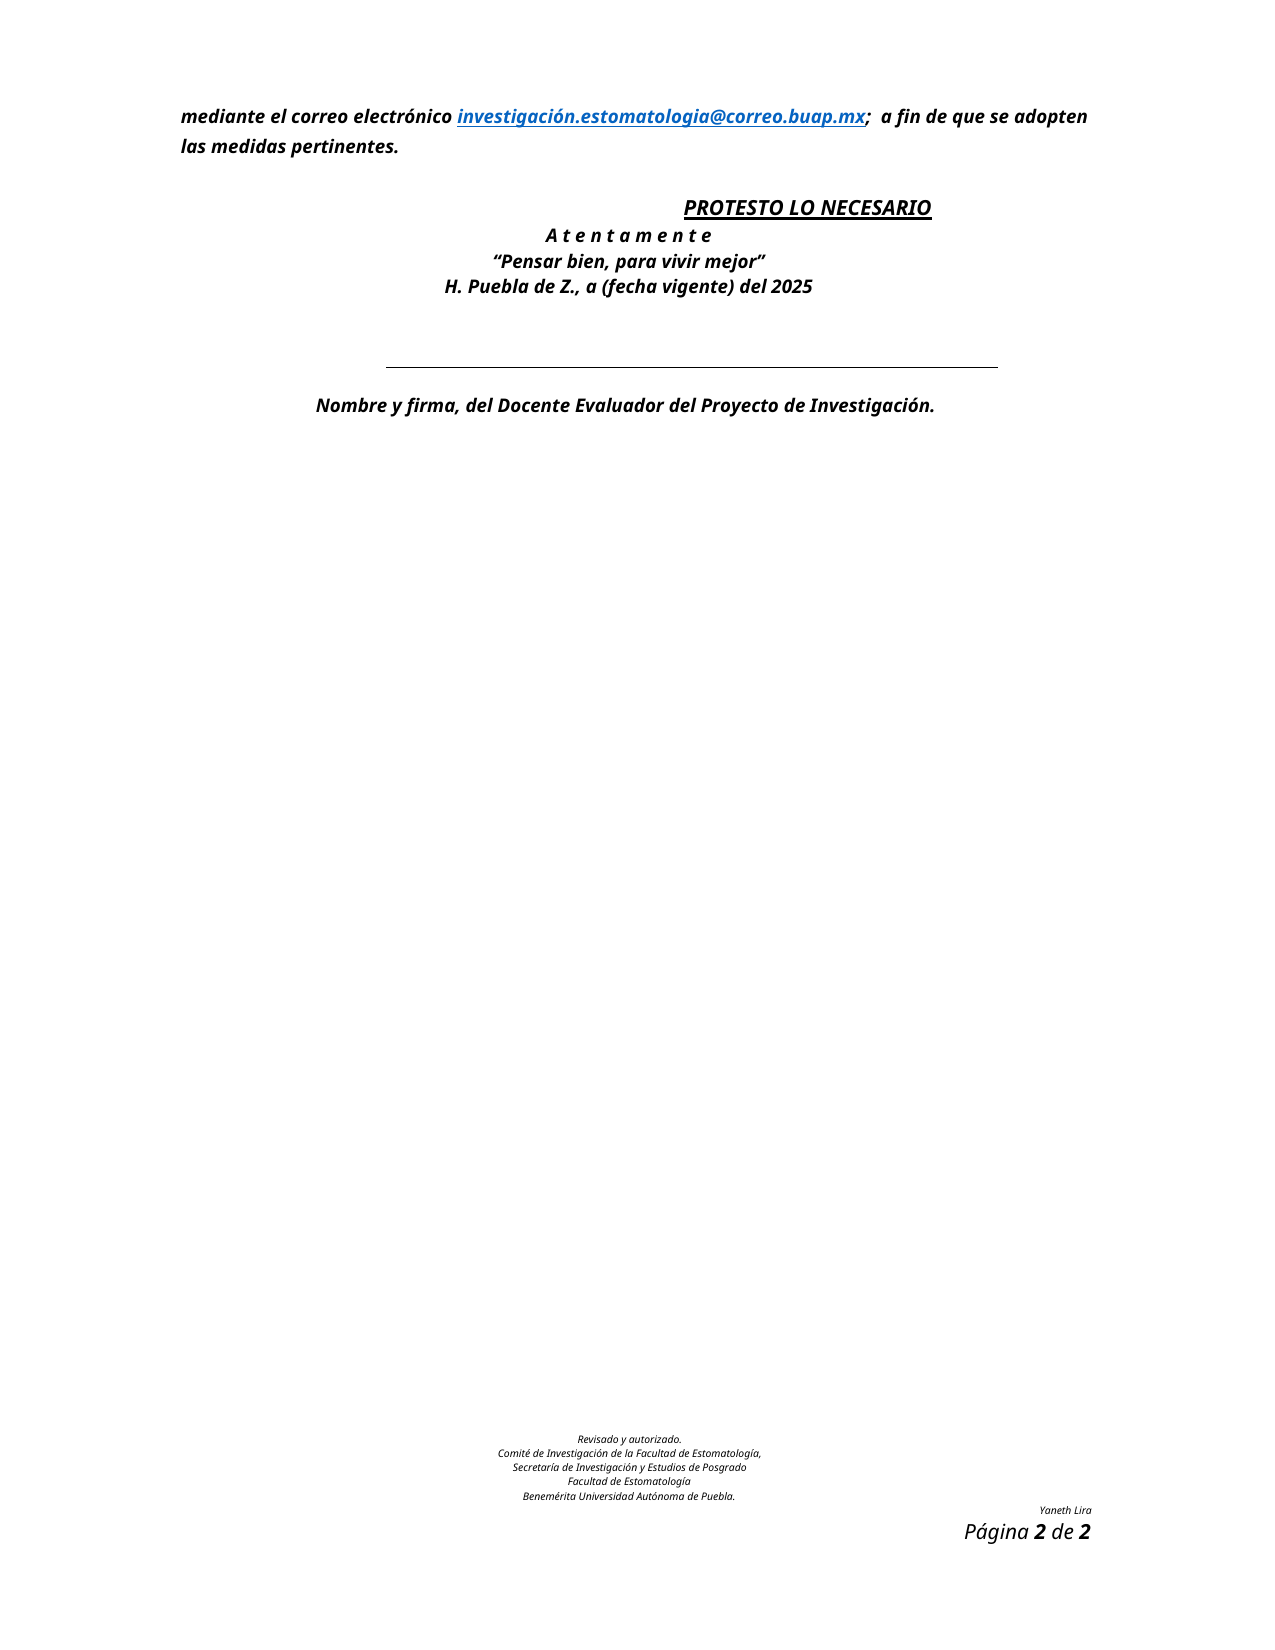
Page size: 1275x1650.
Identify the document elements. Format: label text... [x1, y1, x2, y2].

text A t e n t a m e n t e [179, 223, 1080, 248]
text PROTESTO LO NECESARIO [179, 193, 1192, 221]
text Nombre y firma, del Docente Evaluador del Proyecto de Investigación. [167, 392, 1087, 417]
text “Pensar bien, para vivir mejor” [179, 248, 1080, 274]
text H. Puebla de Z., a (fecha vigente) del 2025 [179, 274, 1080, 299]
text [179, 104, 1097, 158]
